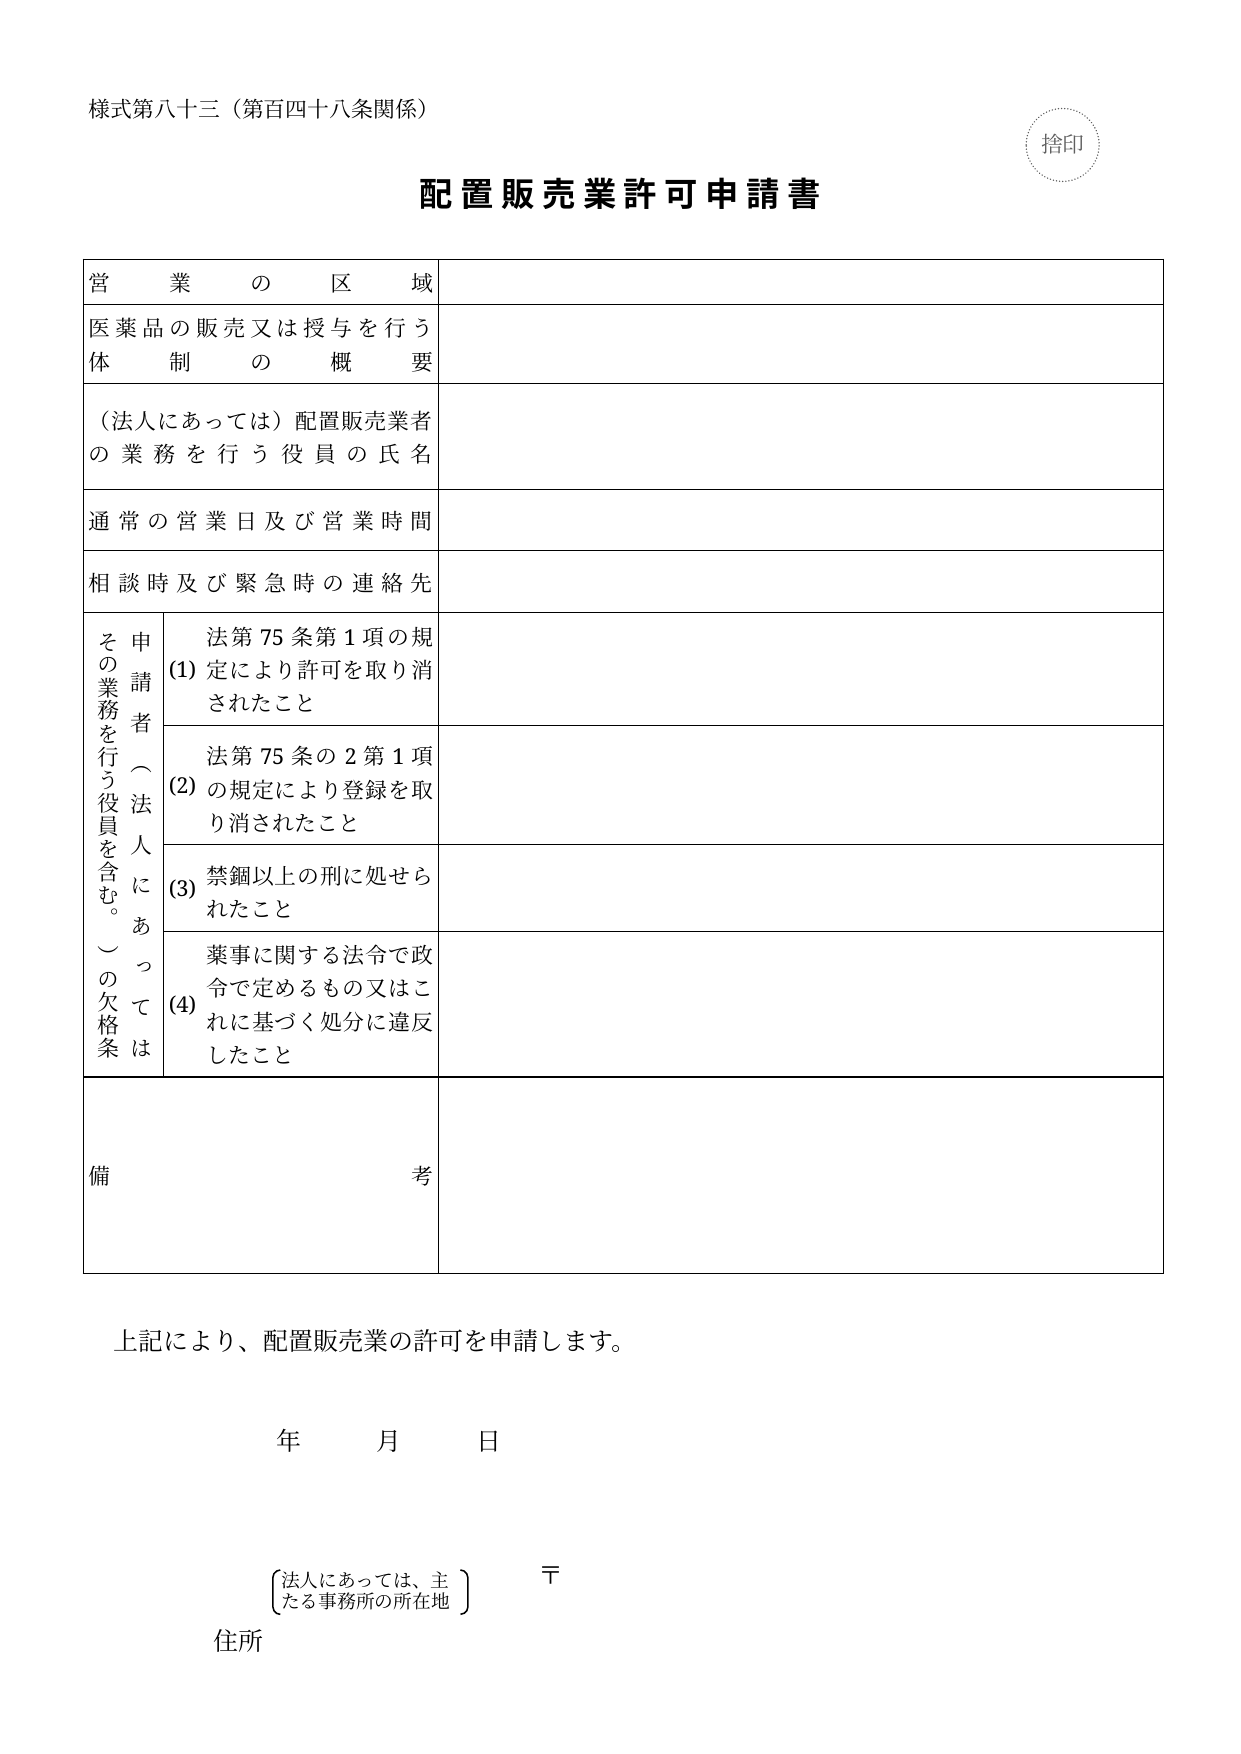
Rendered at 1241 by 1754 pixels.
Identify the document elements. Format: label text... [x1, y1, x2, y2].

text 〒 [89, 1540, 1152, 1607]
table_cell (2) [164, 726, 201, 844]
table_cell 薬事に関する法令で政令で定めるもの又はこれに基づく処分に違反したこと [201, 932, 438, 1076]
table_cell [439, 845, 1163, 931]
table_cell 法第75条の2第1項の規定により登録を取り消されたこと [201, 726, 438, 844]
table_cell (4) [164, 932, 201, 1076]
text 年 月 日 [89, 1407, 1152, 1473]
table_cell 備考 [84, 1078, 438, 1272]
table_cell [439, 1078, 1163, 1272]
table_cell [439, 932, 1163, 1076]
table_cell 医薬品の販売又は授与を行う 体制の概要 [84, 305, 438, 383]
table_cell [439, 490, 1163, 550]
table_cell [439, 305, 1163, 383]
table_cell [439, 613, 1163, 724]
table_cell 禁錮以上の刑に処せられたこと [201, 845, 438, 931]
table_cell (3) [164, 845, 201, 931]
text 住所 [89, 1607, 1152, 1673]
text 様式第八十三（第百四十八条関係） [89, 92, 1152, 125]
text 上記により、配置販売業の許可を申請します。 [89, 1307, 1152, 1373]
table_cell [439, 551, 1163, 612]
text 配 置 販 売 業 許 可 申 請 書 [89, 158, 1152, 225]
table_cell 法第75条第1項の規定により許可を取り消されたこと [201, 613, 438, 724]
table_cell 申請者（法人にあっては その業務を行う役員を含む。）の欠格条項 [84, 613, 163, 1076]
table_cell [439, 384, 1163, 489]
table_cell 通常の営業日及び営業時間 [84, 490, 438, 550]
table_cell （法人にあっては）配置販売業者の業務を行う役員の氏名 [84, 384, 438, 489]
table_header 営業の区域 [84, 260, 438, 304]
table_cell (1) [164, 613, 201, 724]
table_cell [439, 726, 1163, 844]
table_cell 相談時及び緊急時の連絡先 [84, 551, 438, 612]
table_header [439, 260, 1163, 304]
